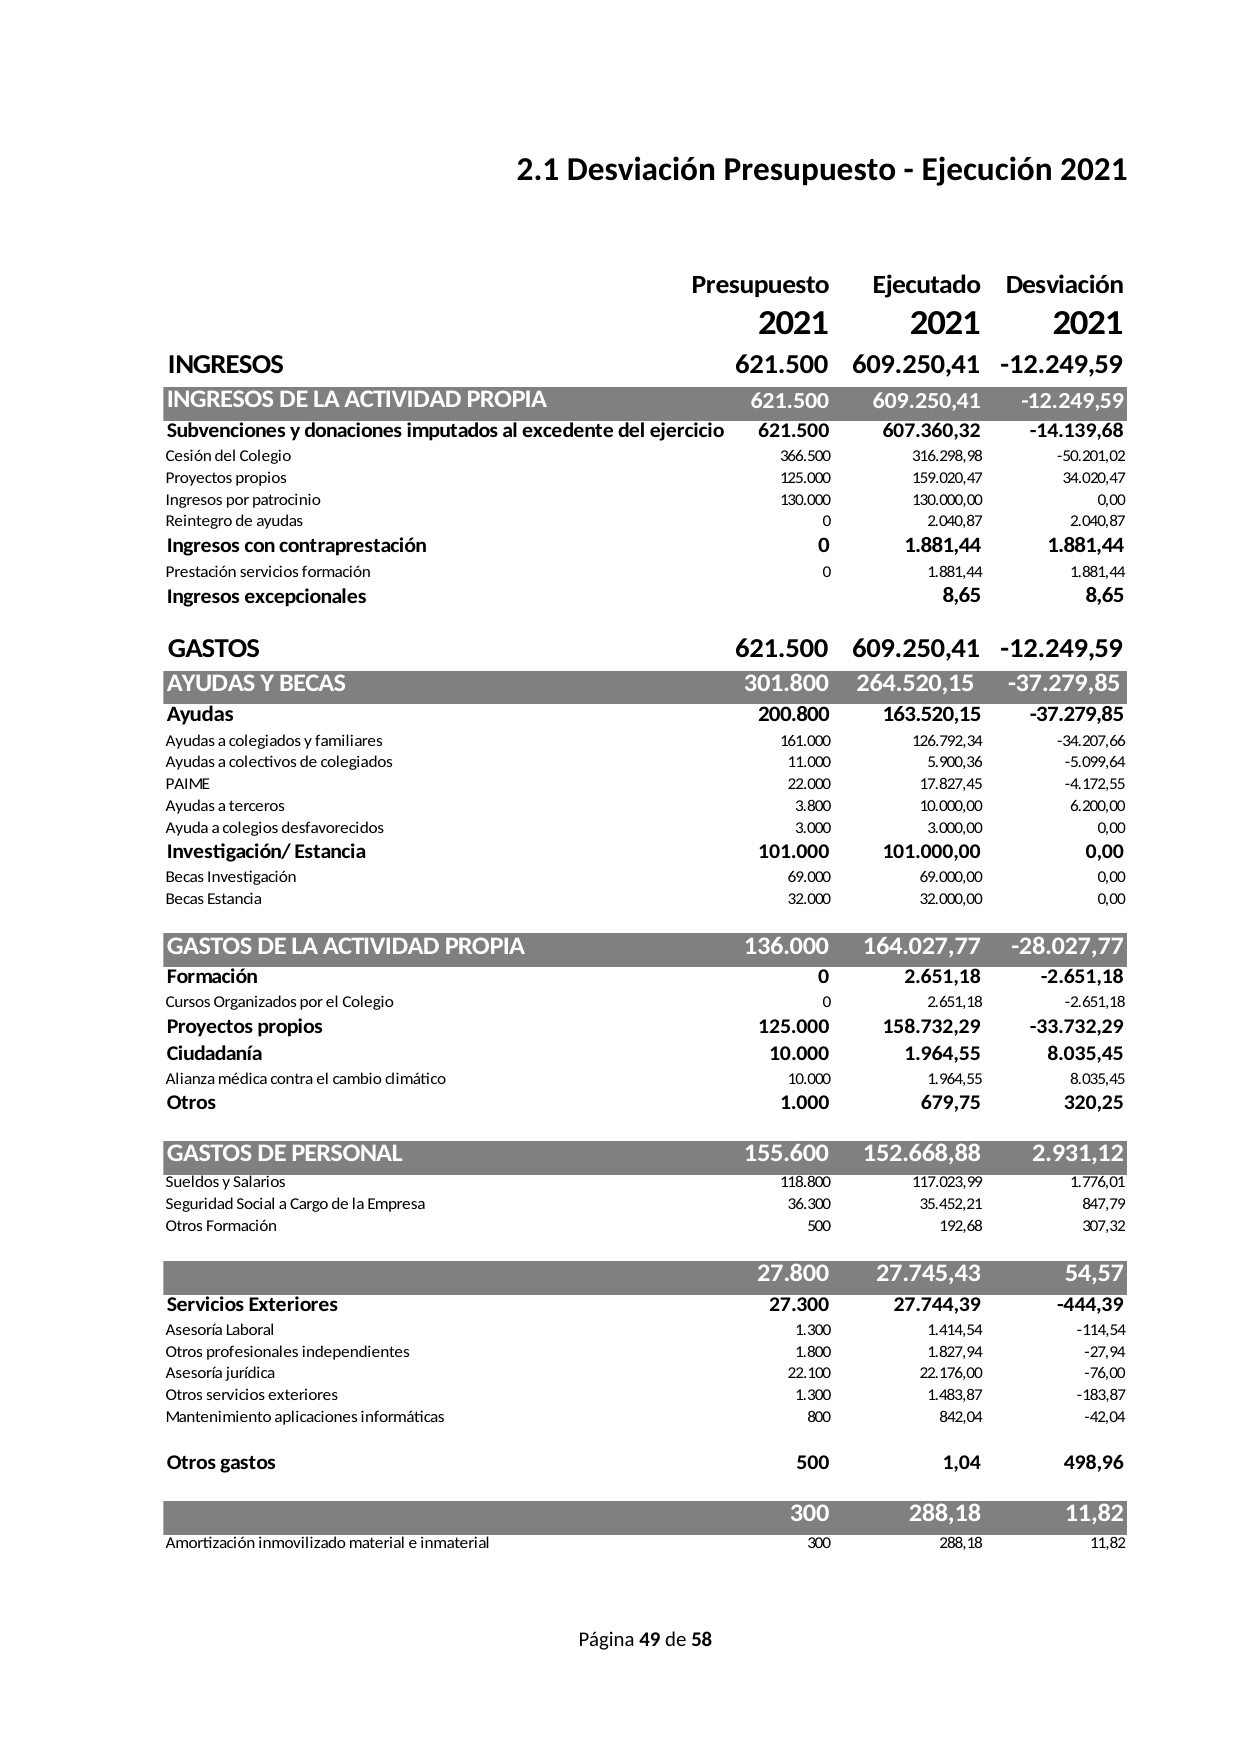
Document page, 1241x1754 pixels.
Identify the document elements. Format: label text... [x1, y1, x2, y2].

text 2.1 Desviación Presupuesto - Ejecución 2021 [162, 148, 1128, 188]
